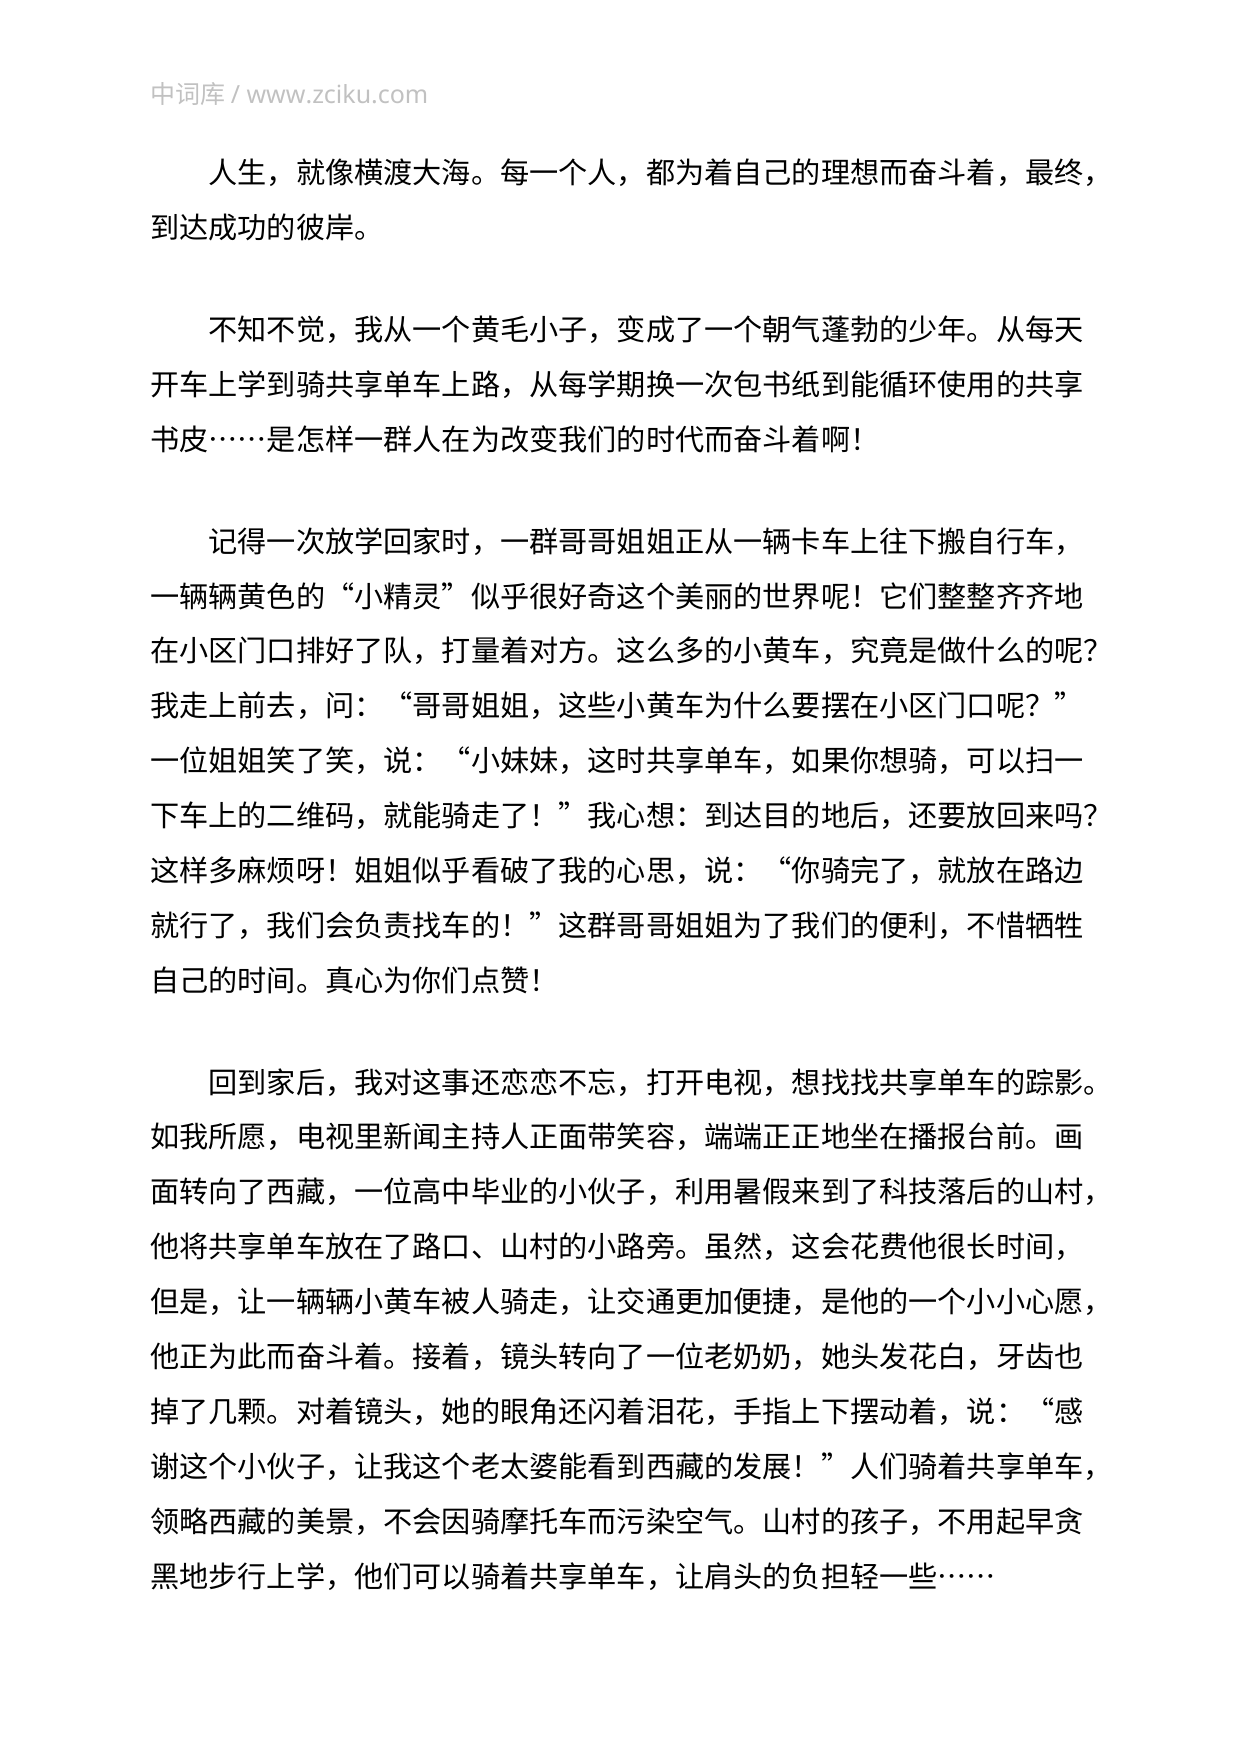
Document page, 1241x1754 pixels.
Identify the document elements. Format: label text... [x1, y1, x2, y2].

text 人生，就像横渡大海。每一个人，都为着自己的理想而奋斗着，最终，到达成功的彼岸。 [150, 150, 1090, 247]
text 回到家后，我对这事还恋恋不忘，打开电视，想找找共享单车的踪影。如我所愿，电视里新闻主持人正面带笑容，端端正正地坐在播报台前。画面转向了西藏，一位高中毕业的小伙子，利用暑假来到了科技落后的山村，他将共享单车放在了路口、山村的小路旁。虽然，这会花费他很长时间，但是，让一辆辆小黄车被人骑走，让交通更加便捷，是他的一个小小心愿，他正为此而奋斗着。接着，镜头转向了一位老奶奶，她头发花白，牙齿也掉了几颗。对着镜头，她的眼角还闪着泪花，手指上下摆动着，说：“感谢这个小伙子，让我这个老太婆能看到西藏的发展！”人们骑着共享单车，领略西藏的美景，不会因骑摩托车而污染空气。山村的孩子，不用起早贪黑地步行上学，他们可以骑着共享单车，让肩头的负担轻一些…… [150, 1059, 1090, 1596]
text 不知不觉，我从一个黄毛小子，变成了一个朝气蓬勃的少年。从每天开车上学到骑共享单车上路，从每学期换一次包书纸到能循环使用的共享书皮……是怎样一群人在为改变我们的时代而奋斗着啊！ [150, 307, 1090, 459]
text 记得一次放学回家时，一群哥哥姐姐正从一辆卡车上往下搬自行车，一辆辆黄色的“小精灵”似乎很好奇这个美丽的世界呢！它们整整齐齐地在小区门口排好了队，打量着对方。这么多的小黄车，究竟是做什么的呢？我走上前去，问：“哥哥姐姐，这些小黄车为什么要摆在小区门口呢？”一位姐姐笑了笑，说：“小妹妹，这时共享单车，如果你想骑，可以扫一下车上的二维码，就能骑走了！”我心想：到达目的地后，还要放回来吗？这样多麻烦呀！姐姐似乎看破了我的心思，说：“你骑完了，就放在路边就行了，我们会负责找车的！”这群哥哥姐姐为了我们的便利，不惜牺牲自己的时间。真心为你们点赞！ [150, 518, 1090, 1000]
